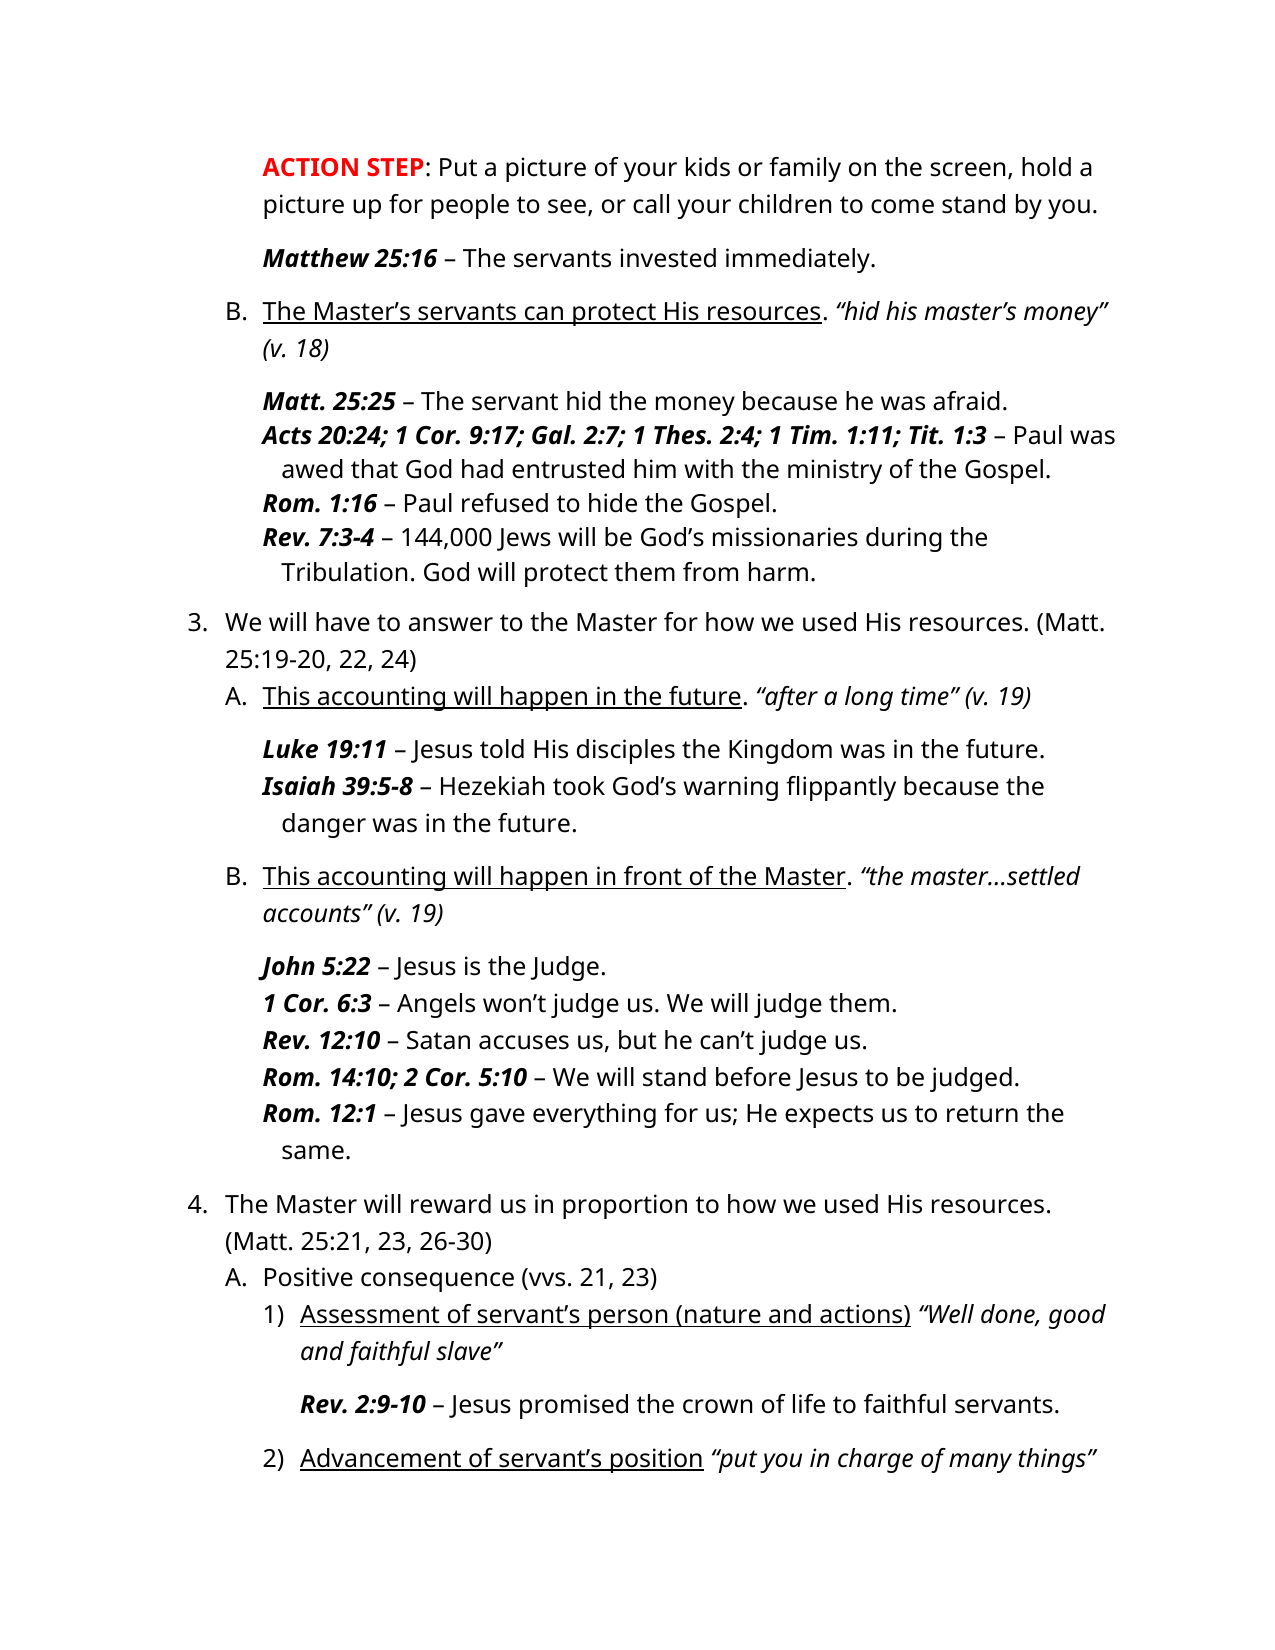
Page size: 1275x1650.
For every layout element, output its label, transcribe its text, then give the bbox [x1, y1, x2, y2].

text John 5:22 – Jesus is the Judge. [262, 949, 1125, 983]
list Positive consequence (vvs. 21, 23) [225, 1260, 1125, 1294]
text Isaiah 39:5-8 – Hezekiah took God’s warning flippantly because the danger was in the future. [262, 769, 1125, 839]
list Assessment of servant’s person (nature and actions) “Well done, good and faithful slave” [262, 1297, 1125, 1367]
list This accounting will happen in front of the Master. “the master…settled accounts” (v. 19) [225, 859, 1125, 930]
list We will have to answer to the Master for how we used His resources. (Matt. 25:19-20, 22, 24) [187, 605, 1125, 676]
text Rom. 12:1 – Jesus gave everything for us; He expects us to return the same. [262, 1096, 1125, 1167]
text Luke 19:11 – Jesus told His disciples the Kingdom was in the future. [262, 732, 1125, 766]
text Acts 20:24; 1 Cor. 9:17; Gal. 2:7; 1 Thes. 2:4; 1 Tim. 1:11; Tit. 1:3 – Paul was awed that God had entrusted him with the ministry of the Gospel. [262, 418, 1125, 486]
text 1 Cor. 6:3 – Angels won’t judge us. We will judge them. [262, 986, 1125, 1020]
text Rev. 7:3-4 – 144,000 Jews will be God’s missionaries during the Tribulation. God will protect them from harm. [262, 520, 1125, 588]
text ACTION STEP: Put a picture of your kids or family on the screen, hold a picture up for people to see, or call your children to come stand by you. [262, 150, 1125, 221]
text Rev. 2:9-10 – Jesus promised the crown of life to faithful servants. [300, 1387, 1125, 1421]
text Rom. 14:10; 2 Cor. 5:10 – We will stand before Jesus to be judged. [262, 1059, 1125, 1093]
text Matt. 25:25 – The servant hid the money because he was afraid. [262, 384, 1125, 418]
text Rev. 12:10 – Satan accuses us, but he can’t judge us. [262, 1023, 1125, 1057]
list This accounting will happen in the future. “after a long time” (v. 19) [225, 678, 1125, 712]
list Advancement of servant’s position “put you in charge of many things” [262, 1440, 1125, 1474]
list The Master will reward us in proportion to how we used His resources. (Matt. 25:21, 23, 26-30) [187, 1186, 1125, 1257]
list The Master’s servants can protect His resources. “hid his master’s money” (v. 18) [225, 294, 1125, 364]
text Matthew 25:16 – The servants invested immediately. [262, 240, 1125, 274]
text Rom. 1:16 – Paul refused to hide the Gospel. [262, 486, 1125, 520]
